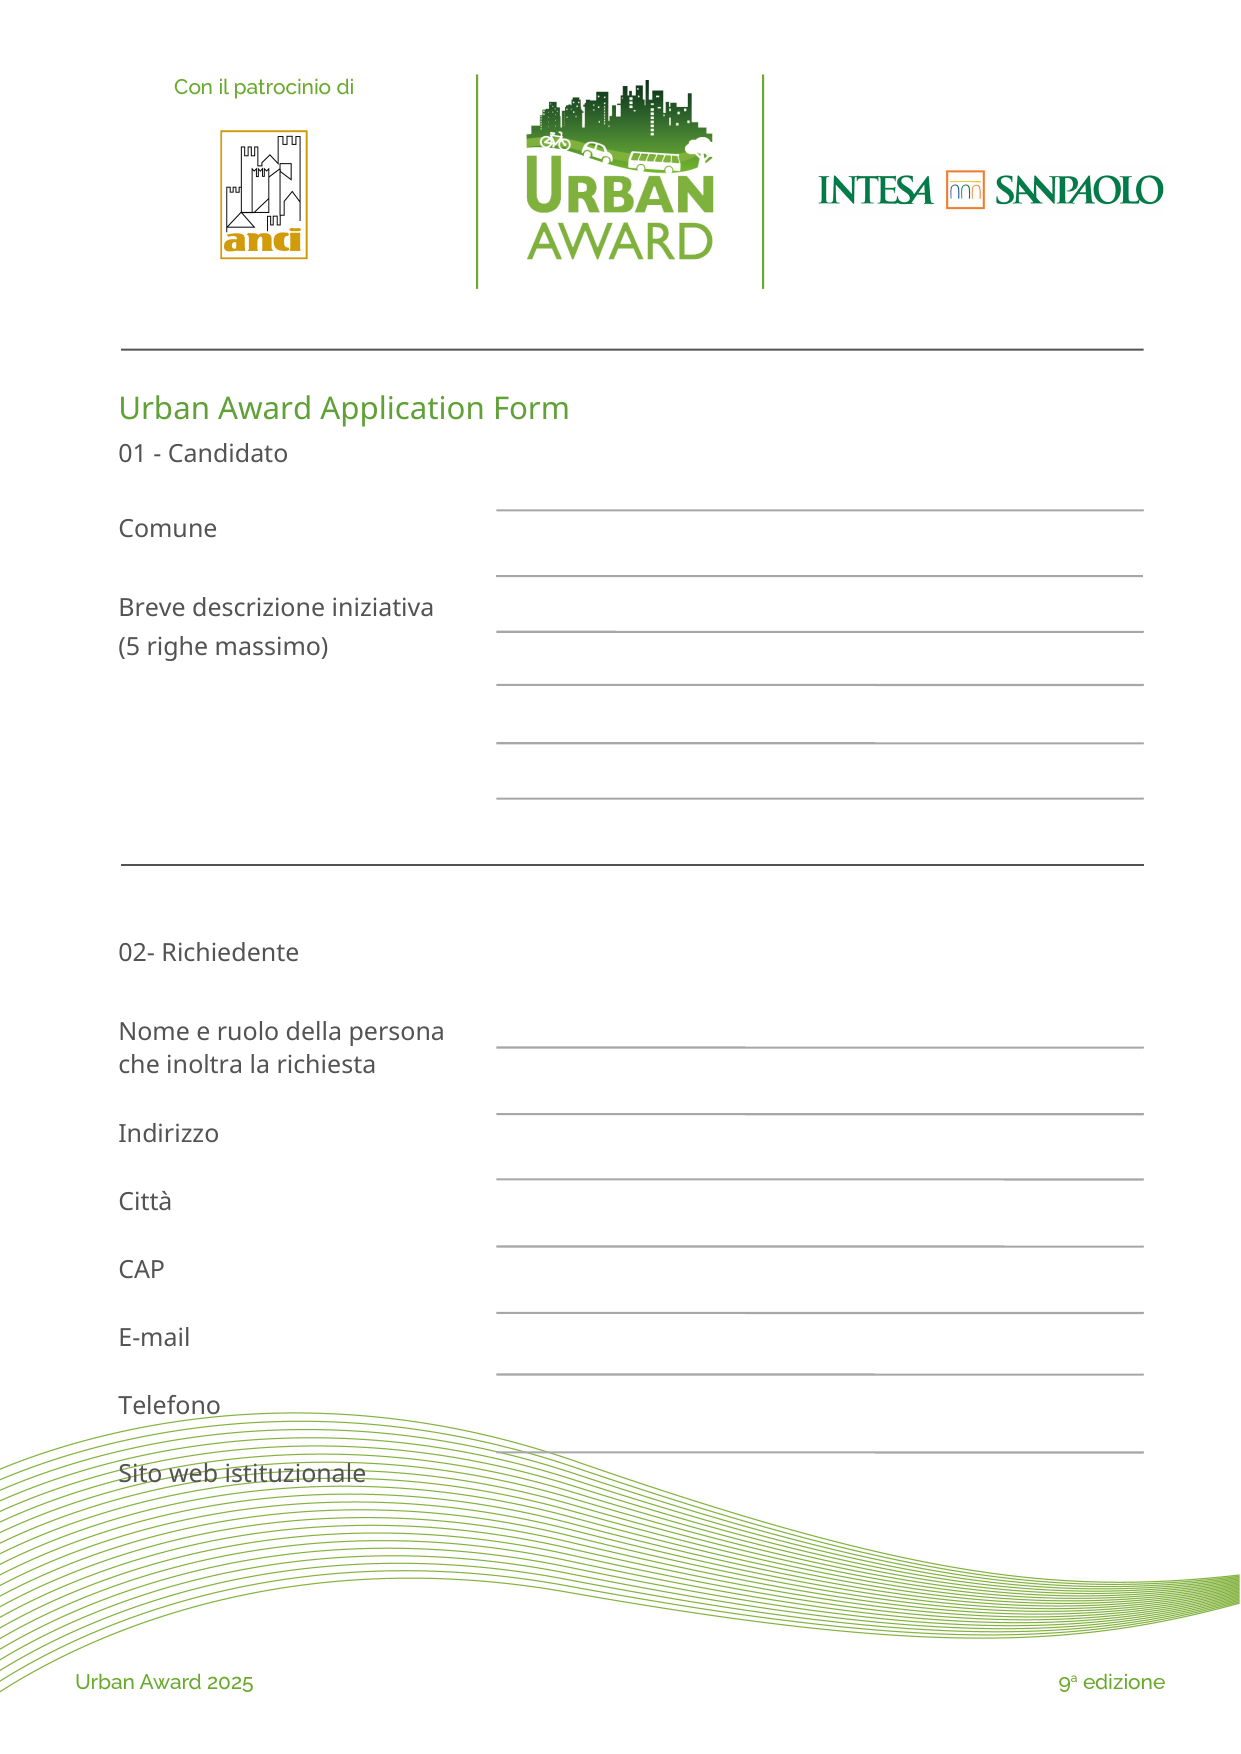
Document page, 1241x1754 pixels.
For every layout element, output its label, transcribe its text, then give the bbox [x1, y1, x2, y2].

text E-mail [118, 1320, 1122, 1354]
text 02- Richiedente [118, 935, 1122, 969]
text (5 righe massimo) [118, 629, 1122, 663]
text Comune [118, 511, 1122, 545]
text Nome e ruolo della persona [118, 1013, 1122, 1047]
picture [0, 0, 1240, 1754]
text Città [118, 1183, 1122, 1217]
text CAP [118, 1252, 1122, 1286]
text Breve descrizione iniziativa [118, 589, 1122, 623]
text Telefono [118, 1388, 1122, 1422]
text 01 - Candidato [118, 436, 1122, 470]
text Sito web istituzionale [118, 1456, 1122, 1490]
text Urban Award Application Form [118, 298, 1122, 428]
text Indirizzo [118, 1115, 1122, 1149]
text che inoltra la richiesta [118, 1047, 1122, 1081]
